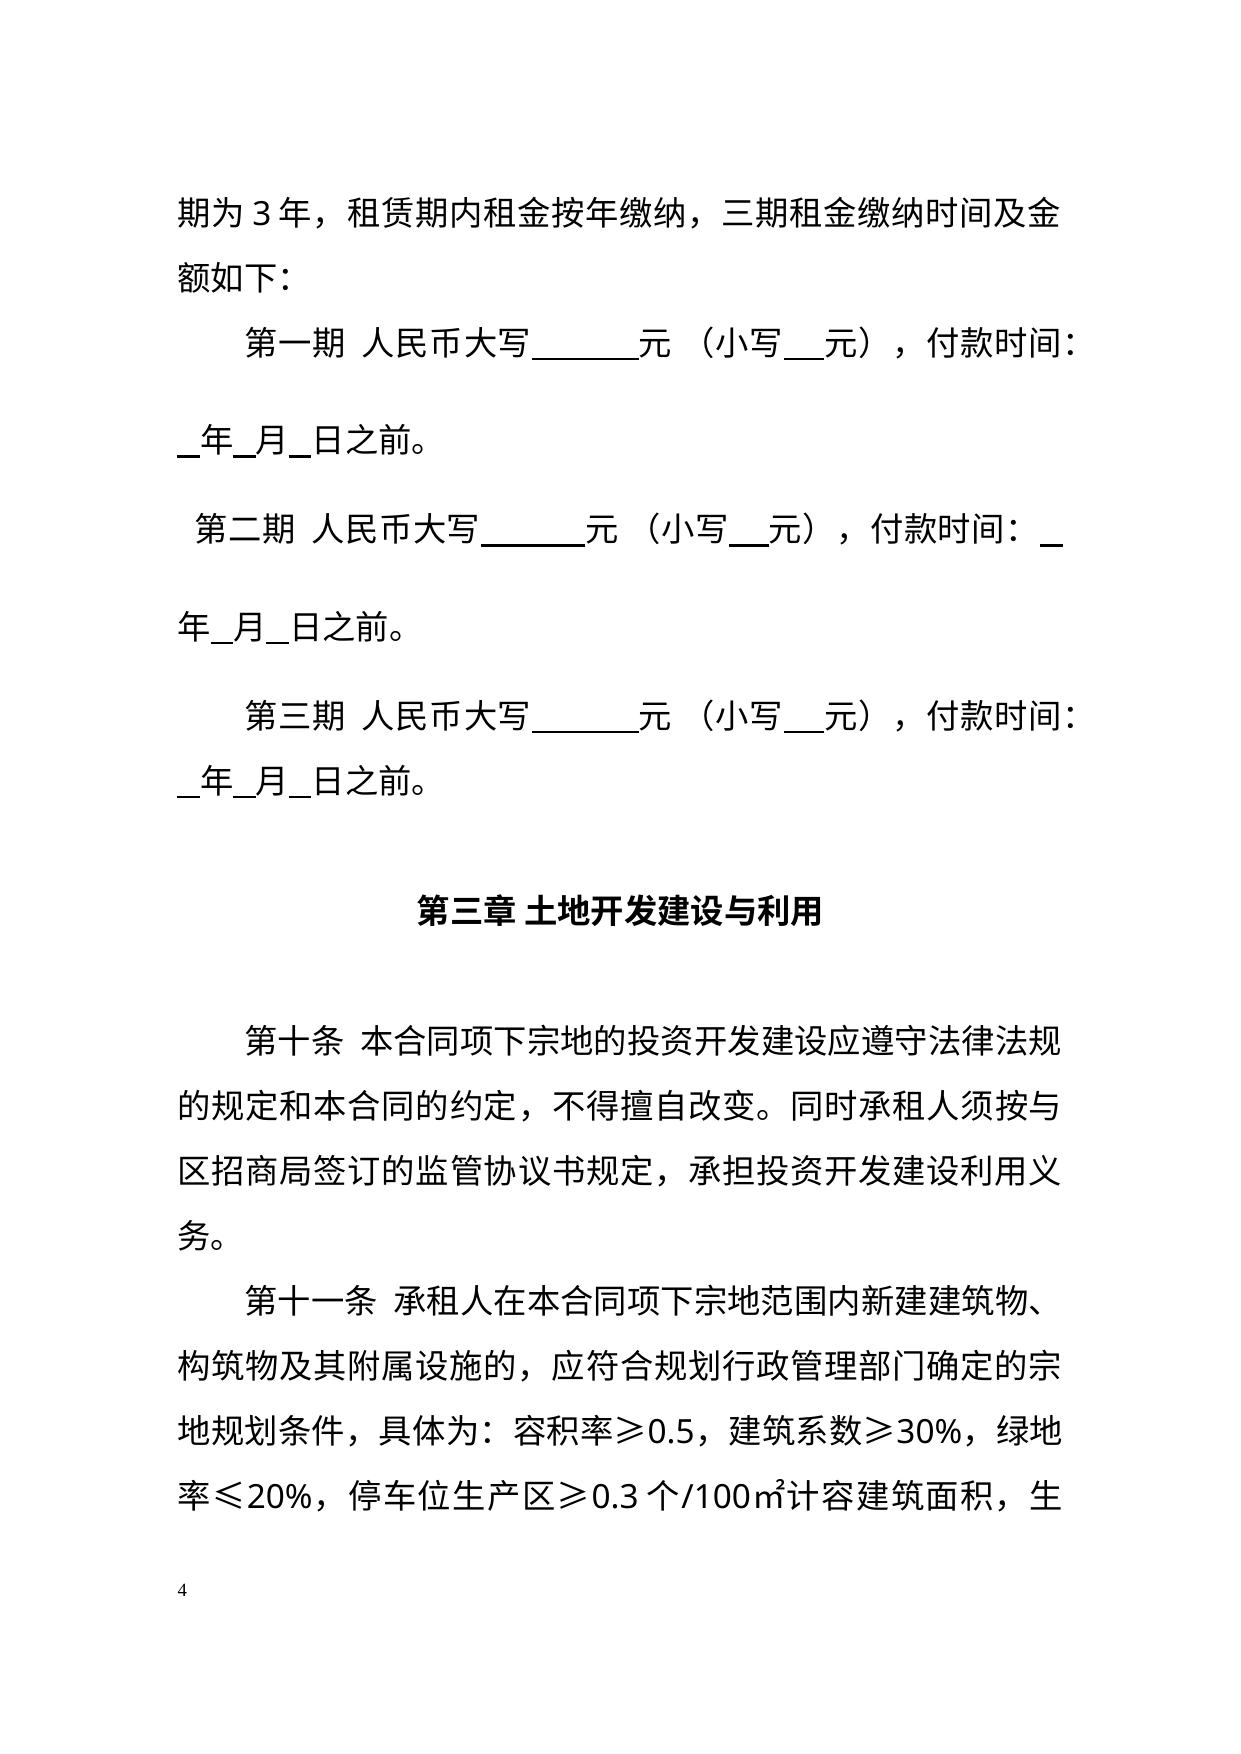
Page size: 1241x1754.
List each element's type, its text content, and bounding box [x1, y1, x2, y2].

text 第二期 人民币大写 元 （小写 元），付款时间： 年 月 日之前。 [177, 495, 1063, 657]
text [177, 1266, 1063, 1526]
text 第十条 本合同项下宗地的投资开发建设应遵守法律法规的规定和本合同的约定，不得擅自改变。同时承租人须按与区招商局签订的监管协议书规定，承担投资开发建设利用义务。 [177, 1006, 1063, 1266]
text 第一期 人民币大写 元 （小写 元），付款时间： 年 月 日之前。 [177, 308, 1063, 471]
text 第三章 土地开发建设与利用 [177, 876, 1063, 941]
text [177, 178, 1063, 308]
text 第三期 人民币大写 元 （小写 元），付款时间： 年 月 日之前。 [177, 681, 1063, 811]
